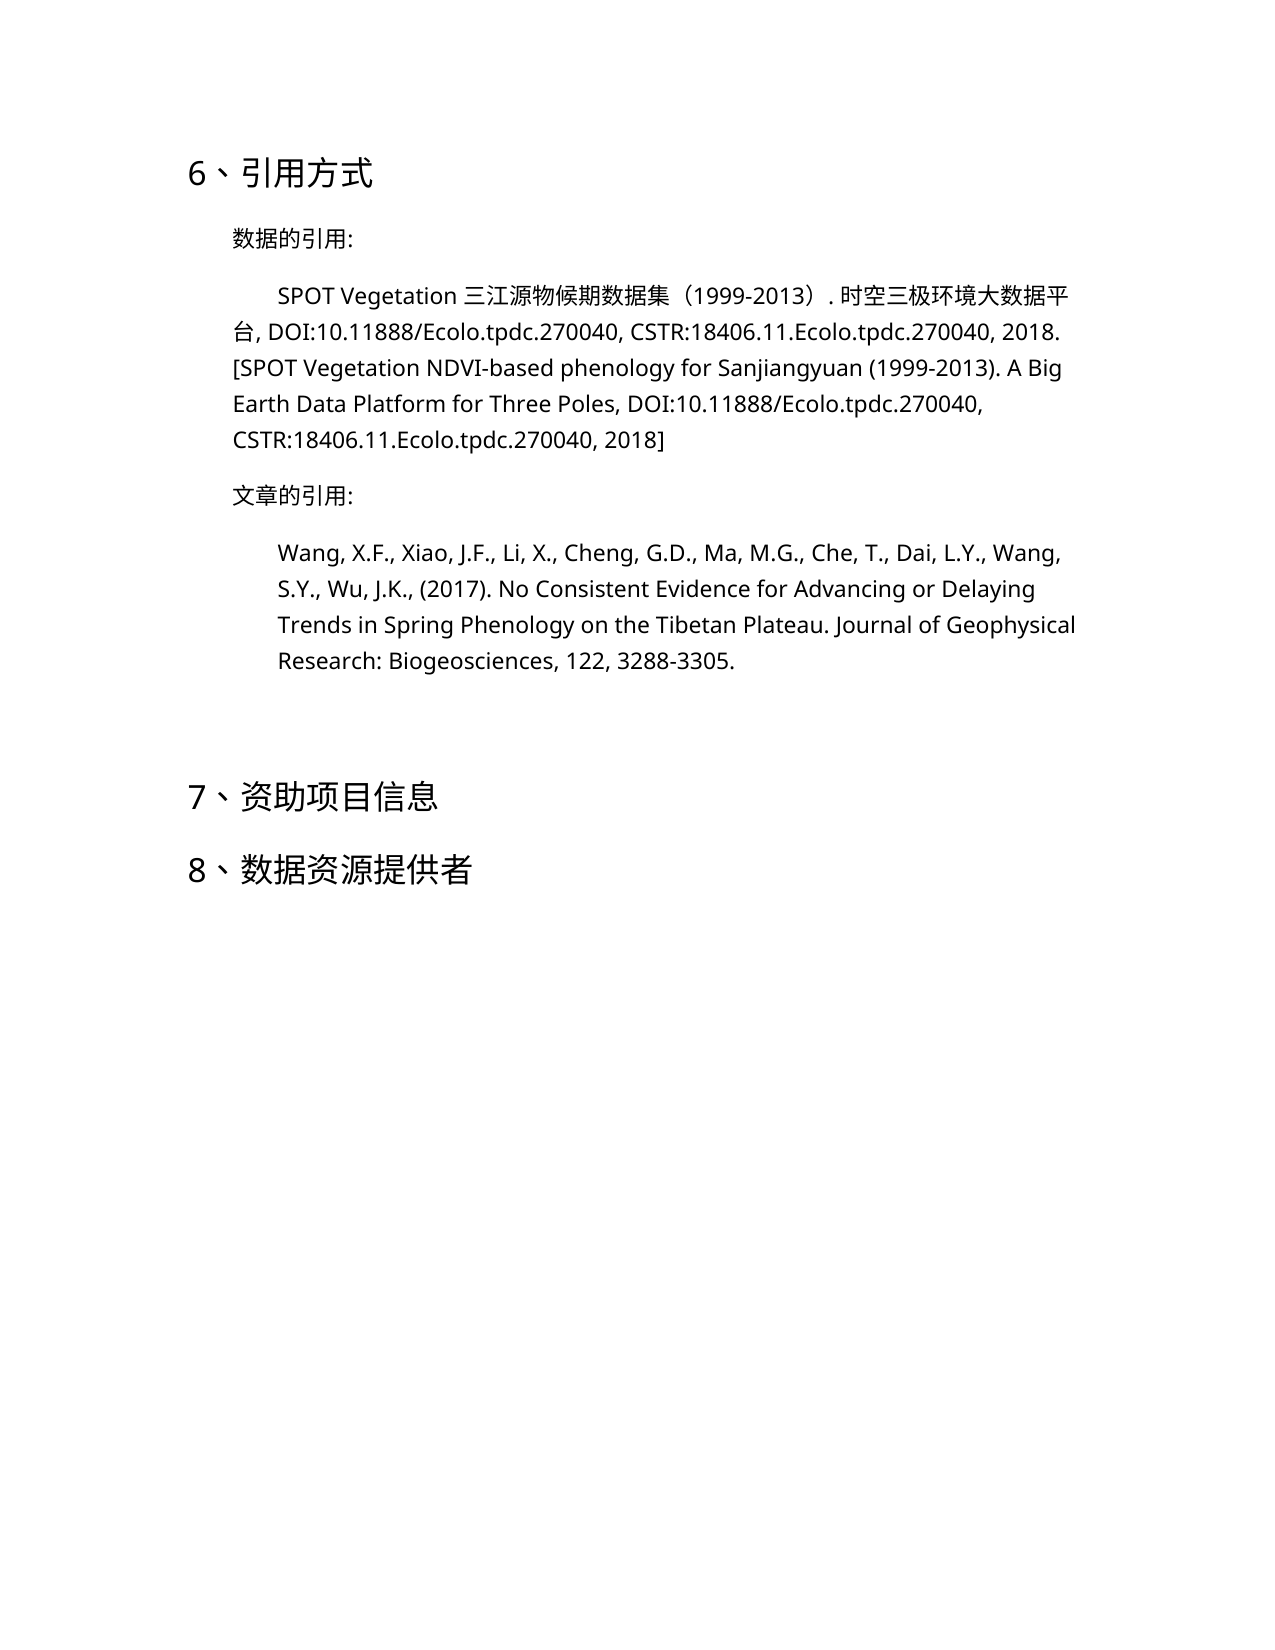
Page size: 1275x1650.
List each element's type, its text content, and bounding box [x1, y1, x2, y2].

text 数据的引用: [232, 223, 1087, 254]
text Wang, X.F., Xiao, J.F., Li, X., Cheng, G.D., Ma, M.G., Che, T., Dai, L.Y., Wang, S.Y., Wu, J.K., (2017). No Consistent Evidence for Advancing or Delaying Trends in Spring Phenology on the Tibetan Plateau. Journal of Geophysical Research: Biogeosciences, 122, 3288-3305. [277, 537, 1087, 748]
text 6、引用方式 [187, 150, 1087, 195]
text 7、资助项目信息 [187, 773, 1087, 819]
text 8、数据资源提供者 [187, 847, 1087, 892]
text SPOT Vegetation 三江源物候期数据集（1999-2013）. 时空三极环境大数据平台, DOI:10.11888/Ecolo.tpdc.270040, CSTR:18406.11.Ecolo.tpdc.270040, 2018.[SPOT Vegetation NDVI-based phenology for Sanjiangyuan (1999-2013). A Big Earth Data Platform for Three Poles, DOI:10.11888/Ecolo.tpdc.270040, CSTR:18406.11.Ecolo.tpdc.270040, 2018] [232, 280, 1087, 455]
text 文章的引用: [232, 480, 1087, 512]
